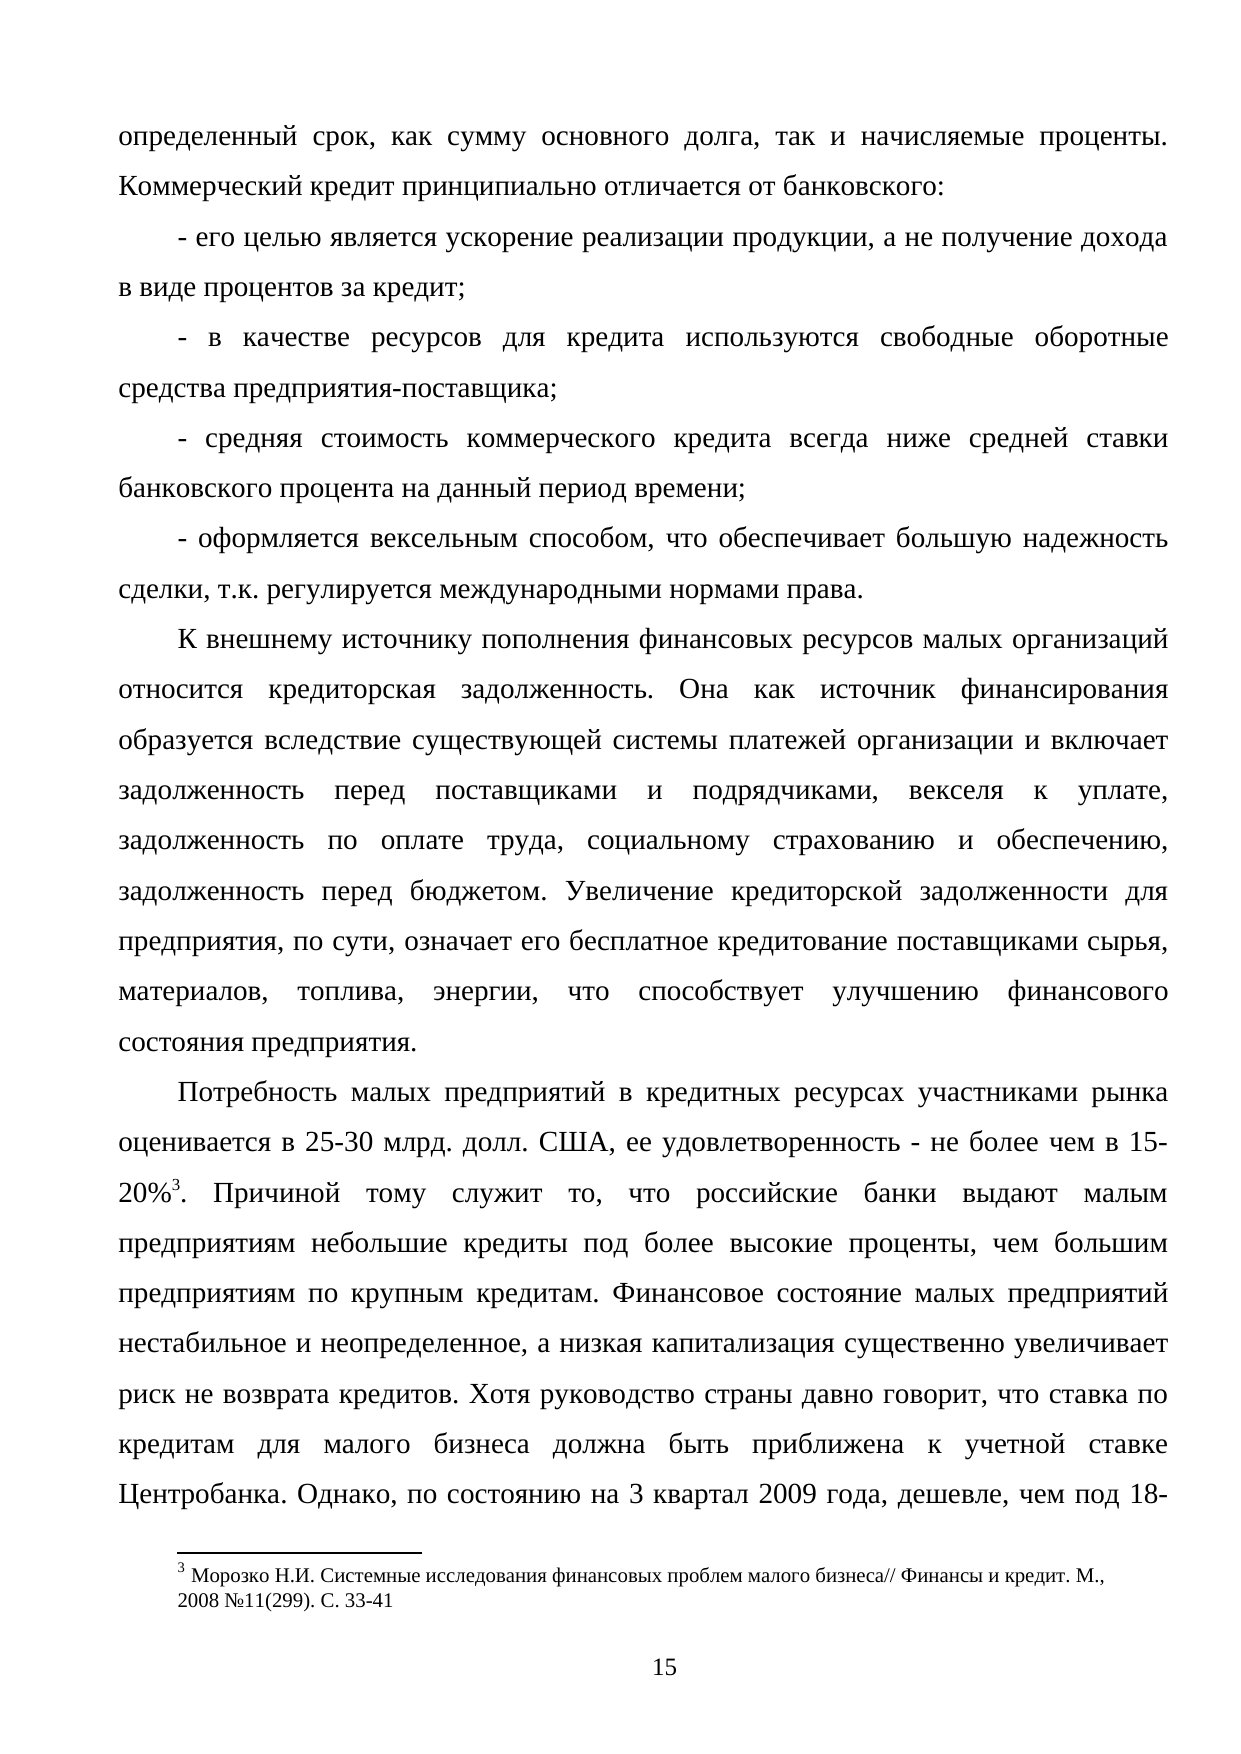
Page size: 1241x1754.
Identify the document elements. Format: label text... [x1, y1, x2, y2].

text - в качестве ресурсов для кредита используются свободные оборотные средства предприятия-поставщика; [118, 319, 1169, 403]
text - средняя стоимость коммерческого кредита всегда ниже средней ставки банковского процента на данный период времени; [118, 420, 1169, 504]
text - оформляется вексельным способом, что обеспечивает большую надежность сделки, т.к. регулируется международными нормами права. [118, 521, 1169, 604]
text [118, 118, 1169, 202]
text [118, 1074, 1169, 1510]
text - его целью является ускорение реализации продукции, а не получение дохода в виде процентов за кредит; [118, 219, 1169, 303]
text К внешнему источнику пополнения финансовых ресурсов малых организаций относится кредиторская задолженность. Она как источник финансирования образуется вследствие существующей системы платежей организации и включает задолженность перед поставщиками и подрядчиками, векселя к уплате, задолженность по оплате труда, социальному страхованию и обеспечению, задолженность перед бюджетом. Увеличение кредиторской задолженности для предприятия, по сути, означает его бесплатное кредитование поставщиками сырья, материалов, топлива, энергии, что способствует улучшению финансового состояния предприятия. [118, 621, 1169, 1057]
